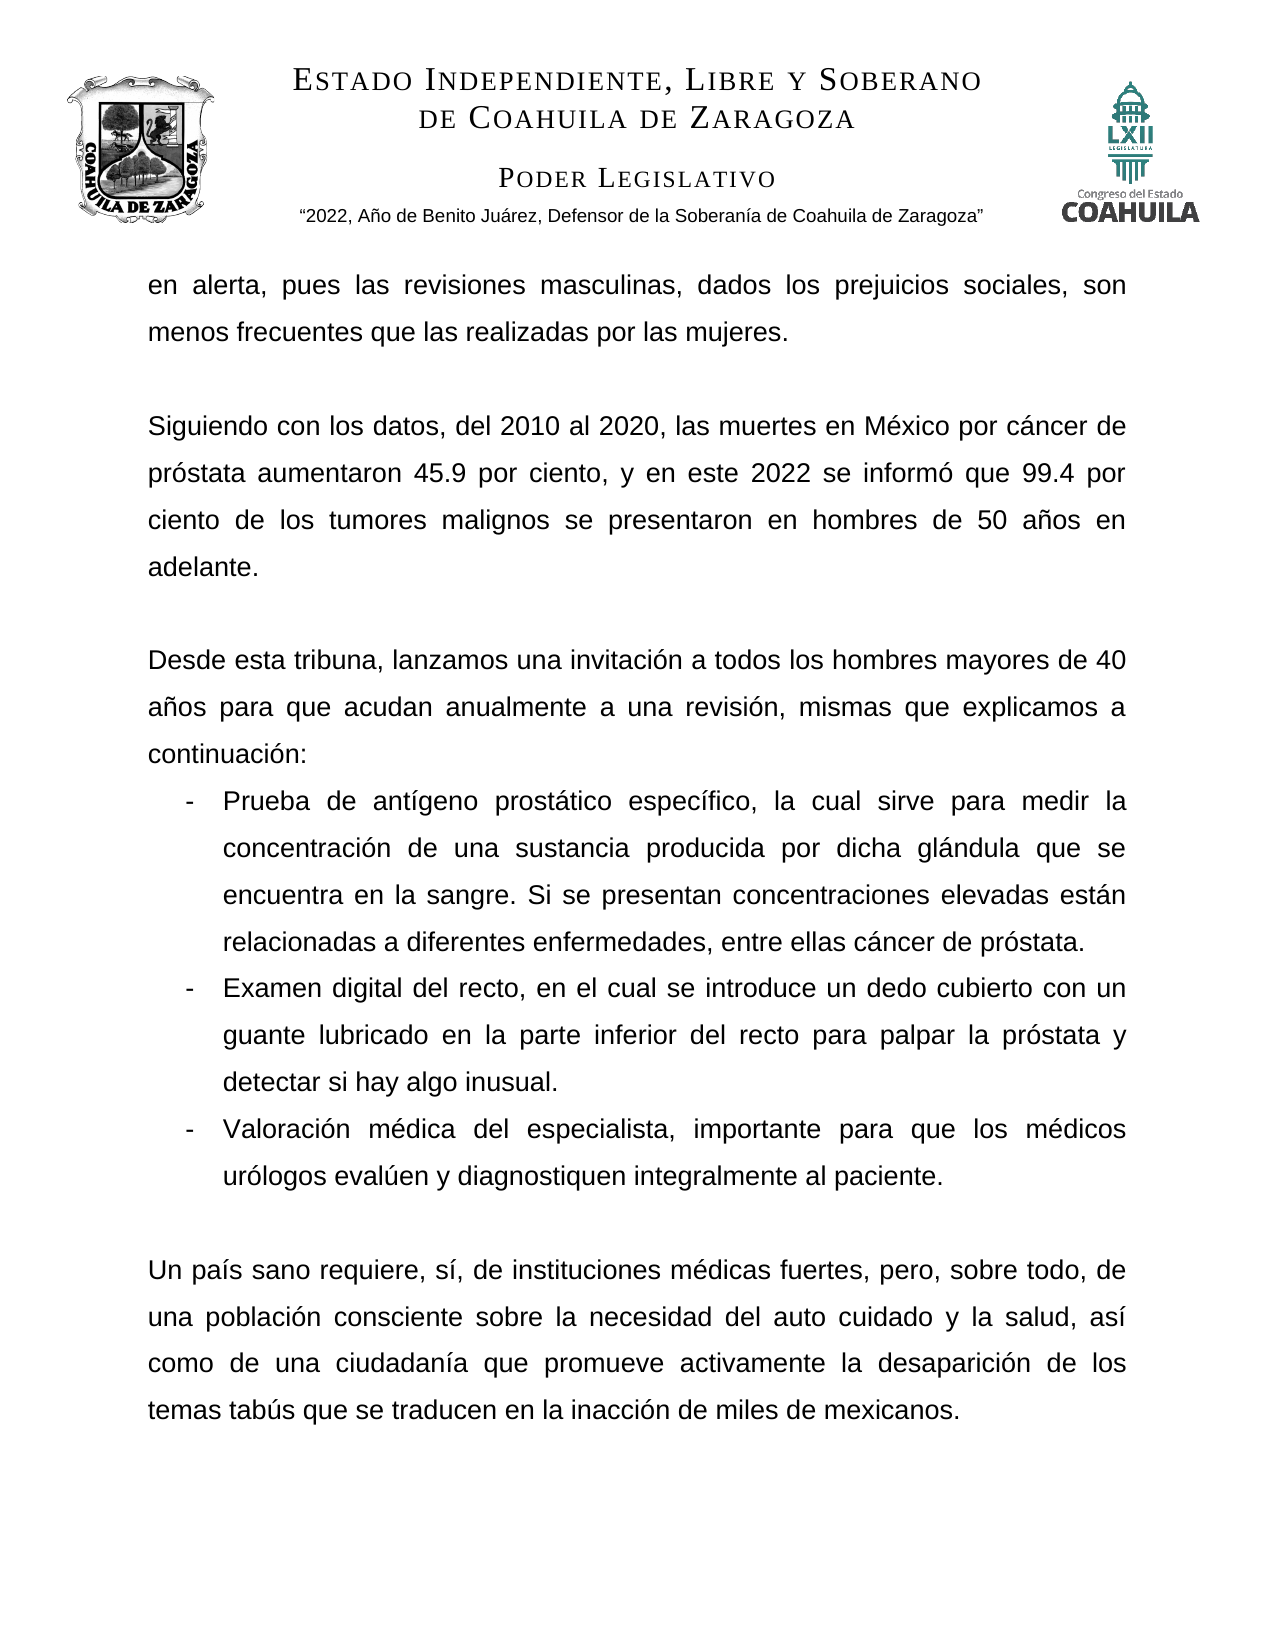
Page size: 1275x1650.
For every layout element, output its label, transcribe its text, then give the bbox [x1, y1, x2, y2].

text Siguiendo con los datos, del 2010 al 2020, las muertes en México por cáncer de próstata aumentaron 45.9 por ciento, y en este 2022 se informó que 99.4 por ciento de los tumores malignos se presentaron en hombres de 50 años en adelante. [148, 410, 1127, 582]
list Prueba de antígeno prostático específico, la cual sirve para medir la concentración de una sustancia producida por dicha glándula que se encuentra en la sangre. Si se presentan concentraciones elevadas están relacionadas a diferentes enfermedades, entre ellas cáncer de próstata. [185, 785, 1127, 957]
text Un país sano requiere, sí, de instituciones médicas fuertes, pero, sobre todo, de una población consciente sobre la necesidad del auto cuidado y la salud, así como de una ciudadanía que promueve activamente la desaparición de los temas tabús que se traducen en la inacción de miles de mexicanos. [148, 1254, 1127, 1426]
picture [66, 76, 215, 223]
text Desde esta tribuna, lanzamos una invitación a todos los hombres mayores de 40 años para que acudan anualmente a una revisión, mismas que explicamos a continuación: [148, 644, 1127, 769]
list Valoración médica del especialista, importante para que los médicos urólogos evalúen y diagnostiquen integralmente al paciente. [185, 1113, 1127, 1191]
picture [1052, 66, 1212, 234]
list Examen digital del recto, en el cual se introduce un dedo cubierto con un guante lubricado en la parte inferior del recto para palpar la próstata y detectar si hay algo inusual. [185, 972, 1127, 1097]
